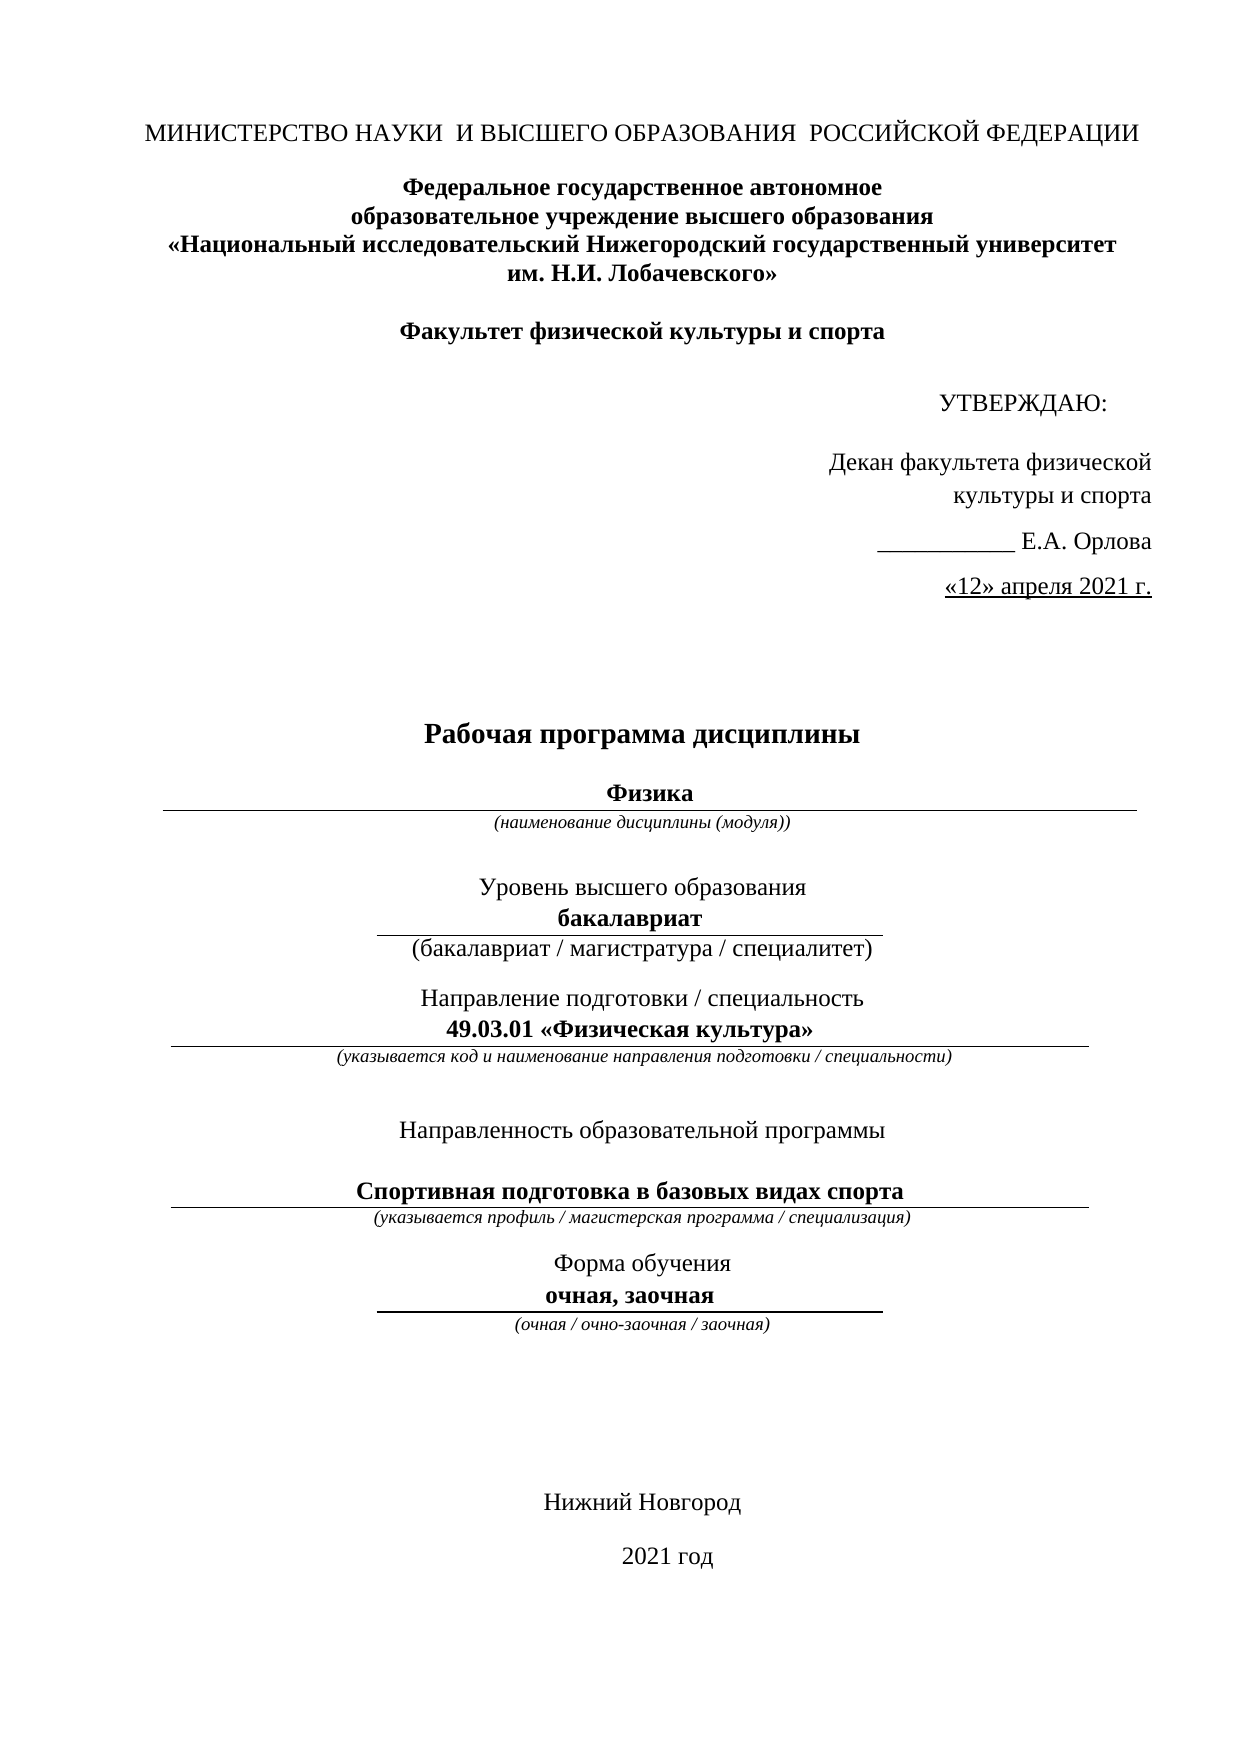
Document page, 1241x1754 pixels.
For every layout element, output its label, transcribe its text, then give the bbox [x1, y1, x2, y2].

text 2021 год [133, 1541, 1152, 1570]
text образовательное учреждение высшего образования [133, 201, 1152, 229]
text (бакалавриат / магистратура / специалитет) [133, 936, 1152, 962]
text Нижний Новгород [133, 1487, 1152, 1516]
text Рабочая программа дисциплины [133, 716, 1152, 750]
table_header Физика [163, 776, 1137, 810]
text (очная / очно-заочная / заочная) [133, 1312, 1152, 1334]
text Декан факультета физической культуры и спорта [783, 447, 1152, 509]
text Направление подготовки / специальность [133, 983, 1152, 1011]
table_header Спортивная подготовка в базовых видах спорта [171, 1173, 1089, 1207]
table_header очная, заочная [377, 1277, 883, 1311]
table_header УТВЕРЖДАЮ: [621, 388, 1119, 417]
text (указывается профиль / магистерская программа / специализация) [133, 1208, 1152, 1228]
text Направленность образовательной программы [133, 1116, 1152, 1144]
table_header бакалавриат [377, 901, 883, 935]
text Факультет физической культуры и спорта [133, 316, 1152, 344]
text «Национальный исследовательский Нижегородский государственный университет [133, 229, 1152, 258]
text Уровень высшего образования [133, 872, 1152, 901]
text Федеральное государственное автономное [133, 172, 1152, 201]
text (указывается код и наименование направления подготовки / специальности) [133, 1047, 1152, 1066]
text «12» апреля 2021 г. [783, 571, 1152, 600]
text ___________ Е.А. Орлова [783, 526, 1152, 554]
text МИНИСТЕРСТВО НАУКИ И ВЫСШЕГО ОБРАЗОВАНИЯ РОССИЙСКОЙ ФЕДЕРАЦИИ [133, 118, 1152, 147]
text им. Н.И. Лобачевского» [133, 258, 1152, 287]
text Форма обучения [133, 1248, 1152, 1277]
table_header 49.03.01 «Физическая культура» [171, 1011, 1089, 1046]
text (наименование дисциплины (модуля)) [133, 811, 1152, 832]
